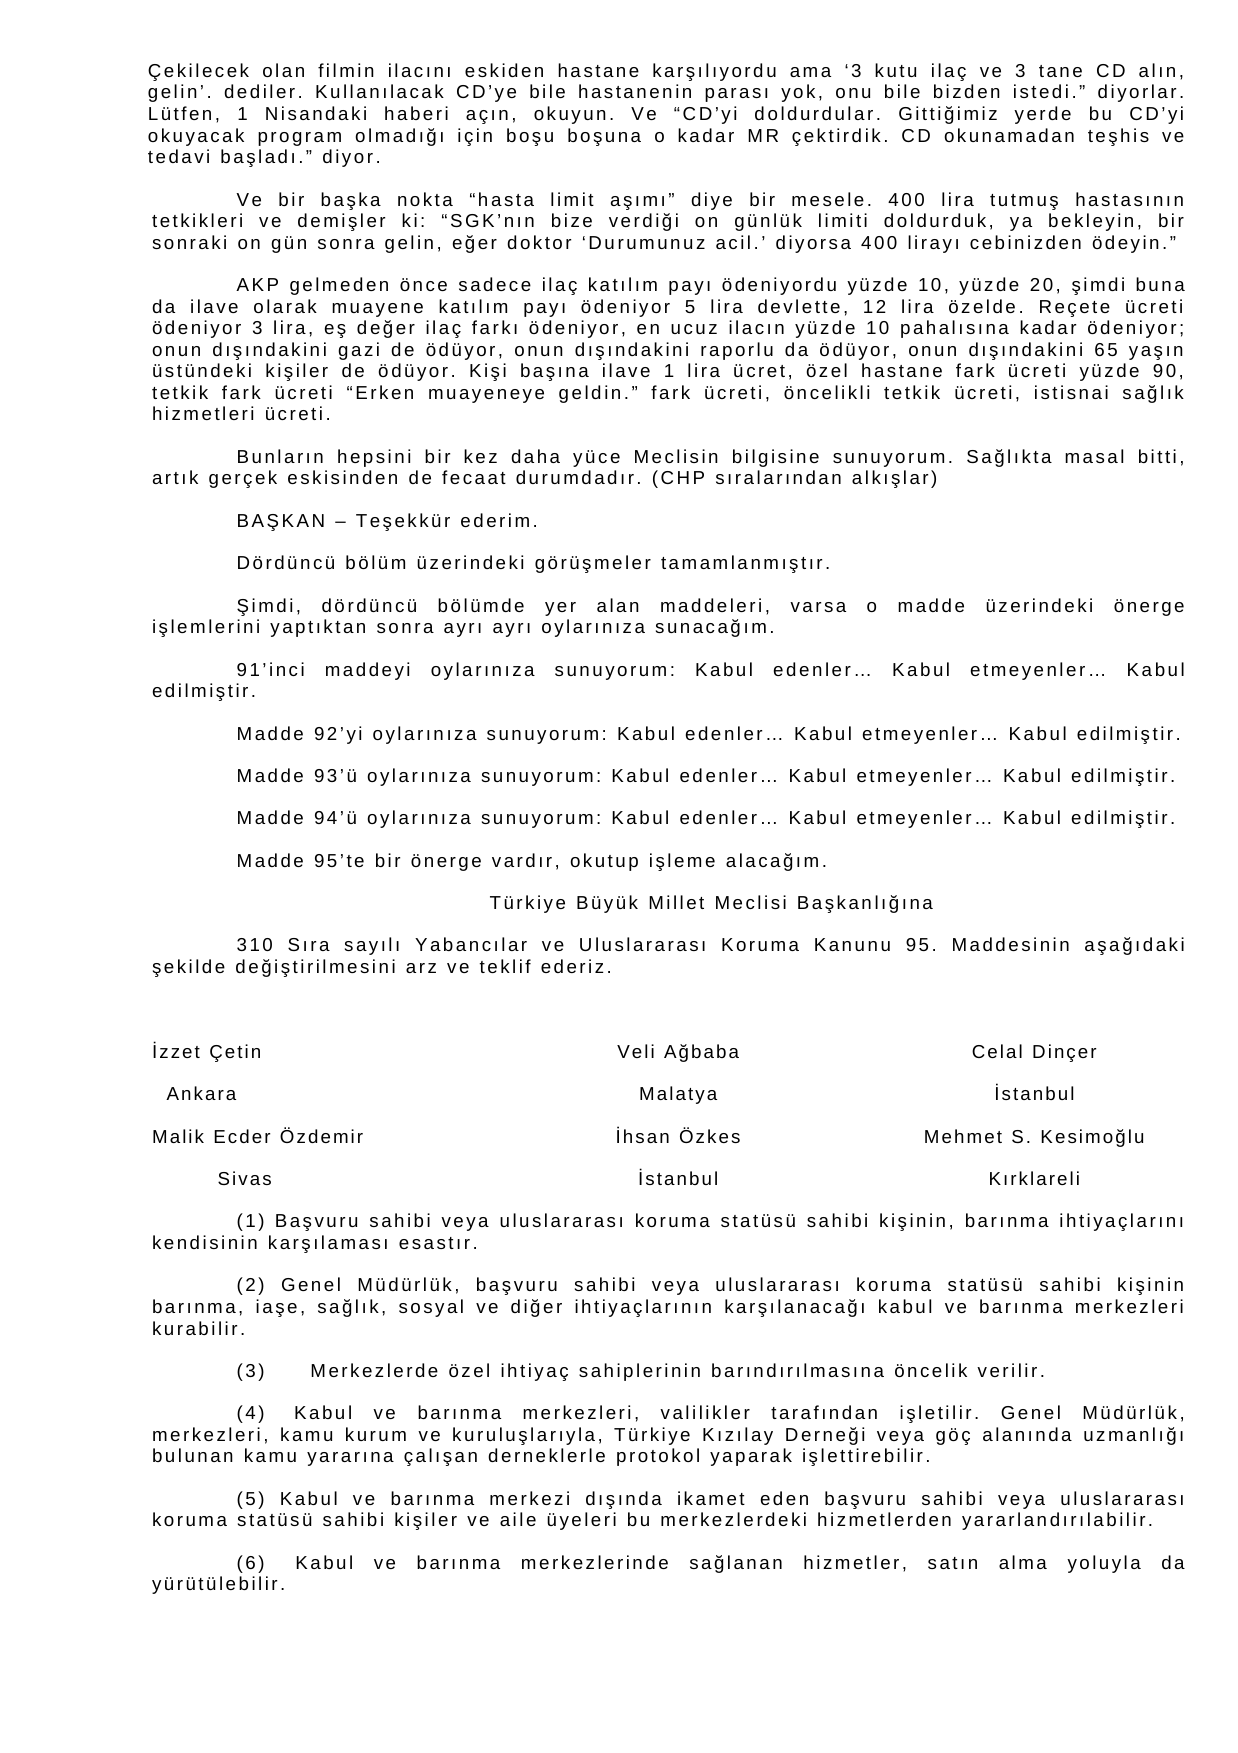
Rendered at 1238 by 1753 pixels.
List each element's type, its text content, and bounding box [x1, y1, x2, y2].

text Türkiye Büyük Millet Meclisi Başkanlığına [152, 892, 1186, 913]
text (5) Kabul ve barınma merkezi dışında ikamet eden başvuru sahibi veya uluslararası koruma statüsü sahibi kişiler ve aile üyeleri bu merkezlerdeki hizmetlerden yararlandırılabilir. [152, 1488, 1186, 1531]
text Dördüncü bölüm üzerindeki görüşmeler tamamlanmıştır. [152, 552, 1186, 573]
text AKP gelmeden önce sadece ilaç katılım payı ödeniyordu yüzde 10, yüzde 20, şimdi buna da ilave olarak muayene katılım payı ödeniyor 5 lira devlette, 12 lira özelde. Reçete ücreti ödeniyor 3 lira, eş değer ilaç farkı ödeniyor, en ucuz ilacın yüzde 10 pahalısına kadar ödeniyor; onun dışındakini gazi de ödüyor, onun dışındakini raporlu da ödüyor, onun dışındakini 65 yaşın üstündeki kişiler de ödüyor. Kişi başına ilave 1 lira ücret, özel hastane fark ücreti yüzde 90, tetkik fark ücreti “Erken muayeneye geldin.” fark ücreti, öncelikli tetkik ücreti, istisnai sağlık hizmetleri ücreti. [152, 274, 1186, 425]
text (1) Başvuru sahibi veya uluslararası koruma statüsü sahibi kişinin, barınma ihtiyaçlarını kendisinin karşılaması esastır. [152, 1210, 1186, 1253]
text (4) Kabul ve barınma merkezleri, valilikler tarafından işletilir. Genel Müdürlük, merkezleri, kamu kurum ve kuruluşlarıyla, Türkiye Kızılay Derneği veya göç alanında uzmanlığı bulunan kamu yararına çalışan derneklerle protokol yaparak işlettirebilir. [152, 1402, 1186, 1467]
text Ve bir başka nokta “hasta limit aşımı” diye bir mesele. 400 lira tutmuş hastasının tetkikleri ve demişler ki: “SGK’nın bize verdiği on günlük limiti doldurduk, ya bekleyin, bir sonraki on gün sonra gelin, eğer doktor ‘Durumunuz acil.’ diyorsa 400 lirayı cebinizden ödeyin.” [152, 188, 1186, 253]
text Malik Ecder Özdemir İhsan Özkes Mehmet S. Kesimoğlu [152, 1125, 1186, 1147]
text İzzet Çetin Veli Ağbaba Celal Dinçer [152, 1041, 1186, 1062]
text Madde 93’ü oylarınıza sunuyorum: Kabul edenler… Kabul etmeyenler… Kabul edilmiştir. [152, 765, 1186, 786]
text (6) Kabul ve barınma merkezlerinde sağlanan hizmetler, satın alma yoluyla da yürütülebilir. [152, 1552, 1186, 1595]
text Madde 95’te bir önerge vardır, okutup işleme alacağım. [152, 849, 1186, 871]
text Bunların hepsini bir kez daha yüce Meclisin bilgisine sunuyorum. Sağlıkta masal bitti, artık gerçek eskisinden de fecaat durumdadır. (CHP sıralarından alkışlar) [152, 446, 1186, 489]
text Madde 94’ü oylarınıza sunuyorum: Kabul edenler… Kabul etmeyenler… Kabul edilmiştir. [152, 807, 1186, 829]
text Sivas İstanbul Kırklareli [152, 1168, 1186, 1189]
text 310 Sıra sayılı Yabancılar ve Uluslararası Koruma Kanunu 95. Maddesinin aşağıdaki şekilde değiştirilmesini arz ve teklif ederiz. [152, 934, 1186, 977]
text BAŞKAN – Teşekkür ederim. [152, 509, 1186, 531]
text 91’inci maddeyi oylarınıza sunuyorum: Kabul edenler… Kabul etmeyenler… Kabul edilmiştir. [152, 658, 1186, 701]
text Şimdi, dördüncü bölümde yer alan maddeleri, varsa o madde üzerindeki önerge işlemlerini yaptıktan sonra ayrı ayrı oylarınıza sunacağım. [152, 594, 1186, 637]
text Ankara Malatya İstanbul [152, 1083, 1186, 1104]
text (3) Merkezlerde özel ihtiyaç sahiplerinin barındırılmasına öncelik verilir. [152, 1360, 1186, 1381]
text Madde 92’yi oylarınıza sunuyorum: Kabul edenler… Kabul etmeyenler… Kabul edilmiştir. [152, 722, 1186, 744]
text (2) Genel Müdürlük, başvuru sahibi veya uluslararası koruma statüsü sahibi kişinin barınma, iaşe, sağlık, sosyal ve diğer ihtiyaçlarının karşılanacağı kabul ve barınma merkezleri kurabilir. [152, 1274, 1186, 1339]
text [148, 60, 1186, 167]
